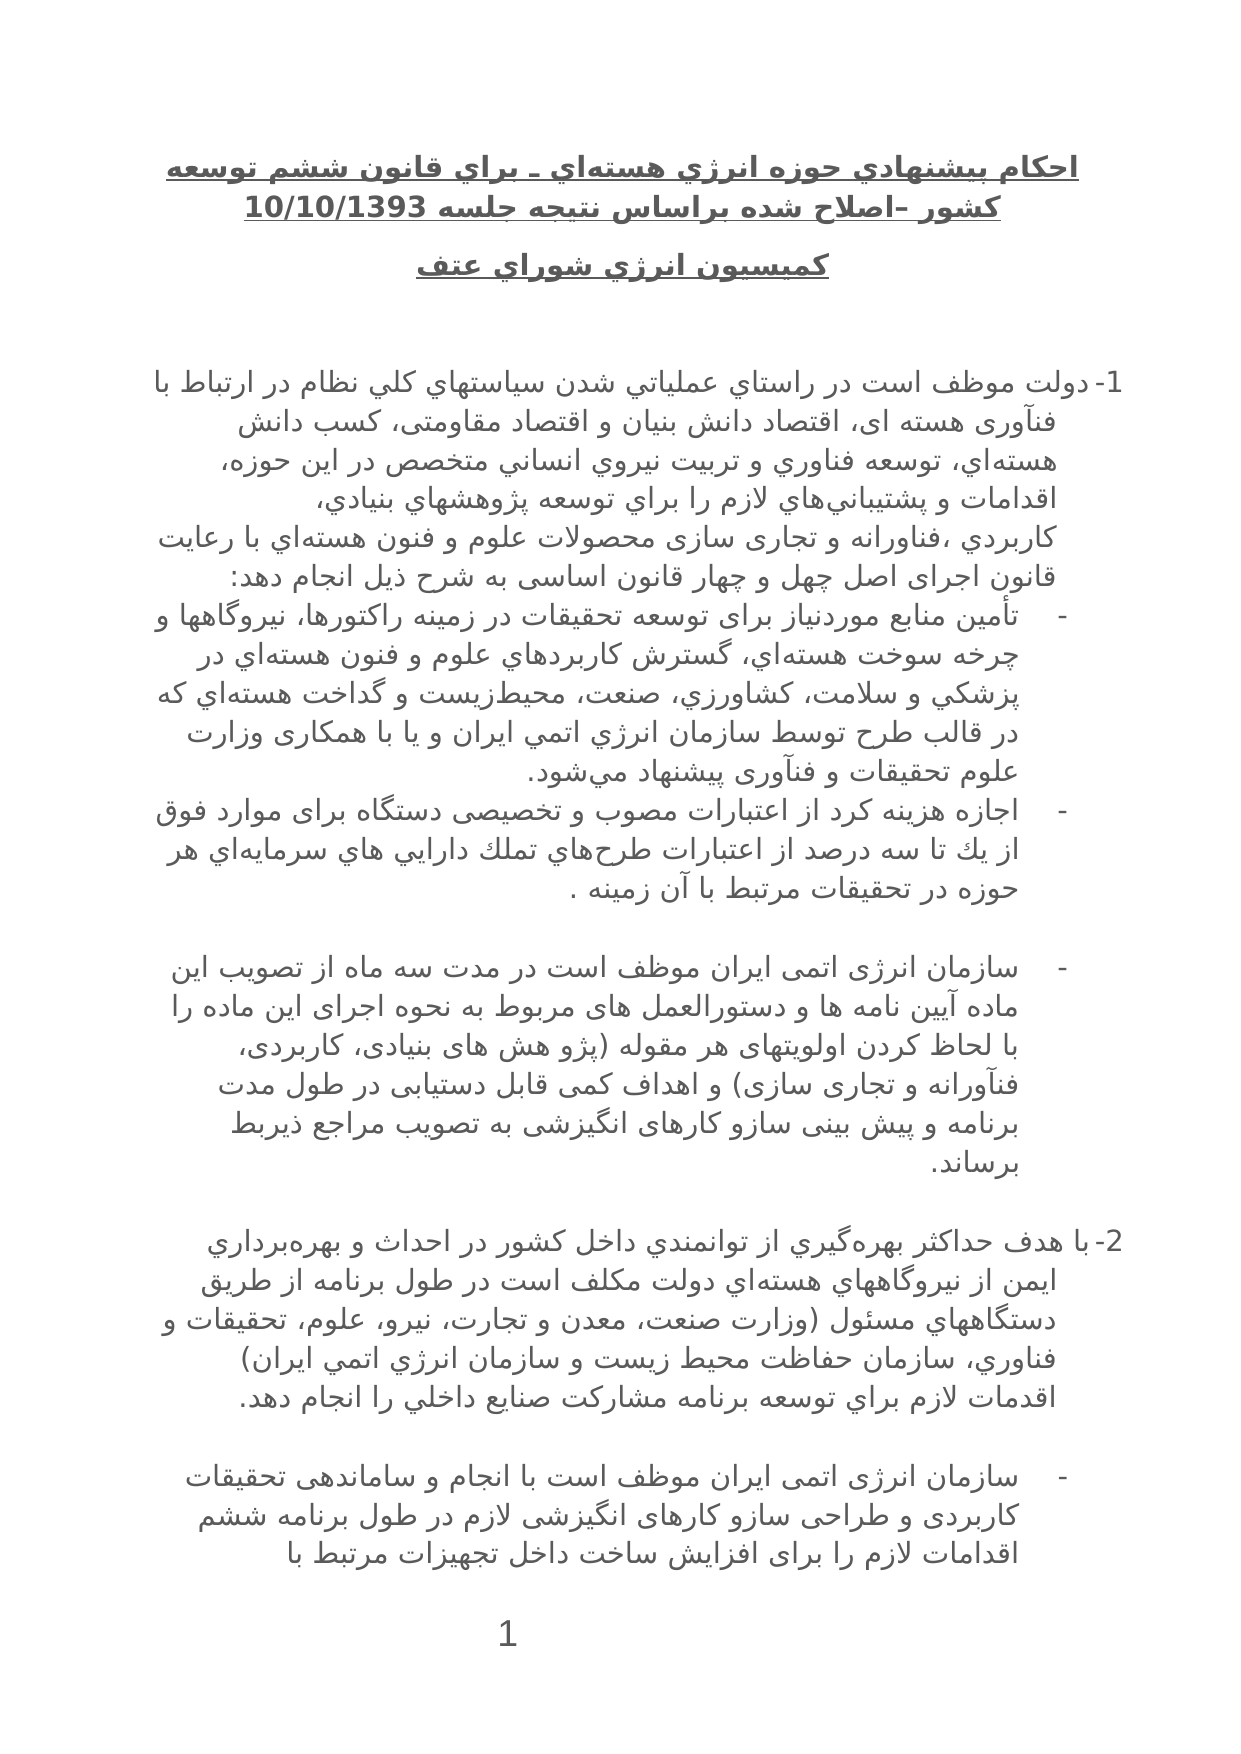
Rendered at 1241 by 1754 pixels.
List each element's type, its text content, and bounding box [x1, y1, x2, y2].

list اجازه هزينه کرد از اعتبارات مصوب و تخصیصی دستگاه برای موارد فوق از يك تا سه درصد از اعتبارات طرح‌هاي تملك دارايي هاي سرمايه‌اي هر حوزه در تحقيقات مرتبط با آن زمينه . [150, 793, 1057, 905]
text كميسيون انرژي شوراي عتف [150, 248, 1095, 282]
list سازمان انرژی اتمی ایران موظف است در مدت سه ماه از تصویب این ماده آیین نامه ها و دستورالعمل های مربوط به نحوه اجرای این ماده را با لحاظ کردن اولویتهای هر مقوله (پژو هش های بنیادی، کاربردی، فنآورانه و تجاری سازی) و اهداف کمی قابل دستیابی در طول مدت برنامه و پیش بینی سازو کارهای انگیزشی به تصویب مراجع ذیربط برساند. [150, 950, 1057, 1179]
list دولت موظف است در راستاي عملياتي شدن سياستهاي كلي نظام در ارتباط با فنآوری هسته ای، اقتصاد دانش بنیان و اقتصاد مقاومتی، كسب دانش هسته‌اي، توسعه فناوري و تربيت نيروي انساني متخصص در اين حوزه، اقدامات و پشتيباني‌هاي لازم را براي توسعه پژوهشهاي بنيادي، كاربردي ،فناورانه و تجاری سازی محصولات علوم و فنون هسته‌اي با رعایت قانون اجرای اصل چهل و چهار قانون اساسی به شرح ذیل انجام دهد: [150, 365, 1095, 594]
list تأمين منابع موردنياز برای توسعه تحقيقات در زمينه راکتورها، نيروگاهها و چرخه سوخت هسته‌اي، گسترش كاربردهاي علوم و فنون هسته‌اي در پزشكي و سلامت، كشاورزي، صنعت، محيط‌زيست و گداخت هسته‌اي كه در قالب طرح توسط سازمان انرژي اتمي ايران و یا با همکاری وزارت علوم تحقیقات و فنآوری پيشنهاد مي‌شود. [150, 599, 1057, 788]
text احكام پيشنهادي حوزه انرژي هسته‌اي ـ براي قانون ششم توسعه كشور –اصلاح شده براساس نتیجه جلسه 10/10/1393 [150, 150, 1095, 225]
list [150, 1459, 1057, 1571]
list با هدف حداكثر بهره‌گيري از توانمندي داخل كشور در احداث و بهره‌برداري ايمن از نيروگاههاي هسته‌اي دولت مكلف است در طول برنامه از طريق دستگاههاي مسئول (وزارت صنعت، معدن و تجارت، نيرو، علوم، تحقيقات و فناوري، سازمان حفاظت محیط زیست و سازمان انرژي اتمي ايران) اقدمات لازم براي توسعه برنامه مشاركت صنايع داخلي را انجام دهد. [150, 1224, 1095, 1414]
